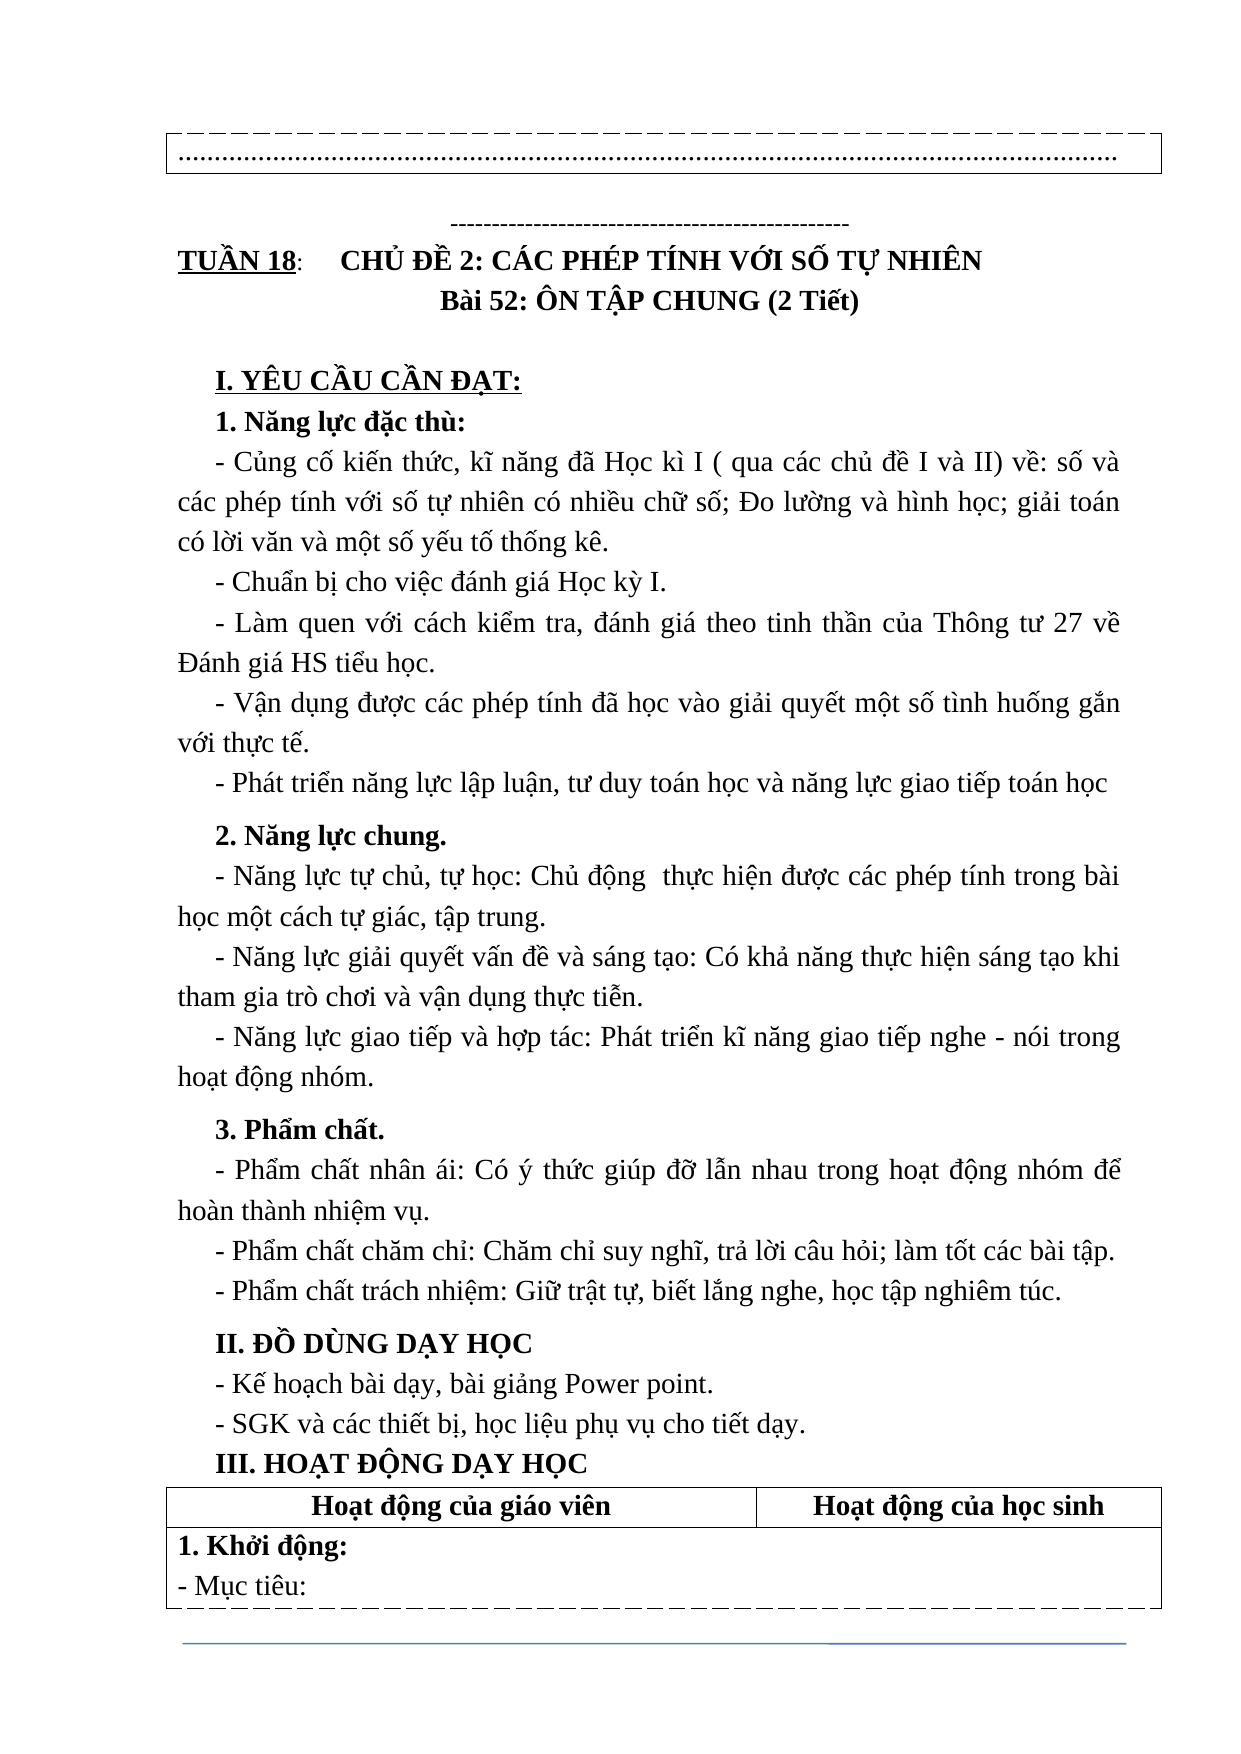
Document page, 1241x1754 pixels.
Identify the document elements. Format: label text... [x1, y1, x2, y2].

text - Năng lực giải quyết vấn đề và sáng tạo: Có khả năng thực hiện sáng tạo khi tham gia trò chơi và vận dụng thực tiễn. [177, 939, 1122, 1013]
text - Phát triển năng lực lập luận, tư duy toán học và năng lực giao tiếp toán học [177, 766, 1122, 799]
text - SGK và các thiết bị, học liệu phụ vụ cho tiết dạy. [177, 1406, 1122, 1440]
text - Củng cố kiến thức, kĩ năng đã Học kì I ( qua các chủ đề I và II) về: số và các phép tính với số tự nhiên có nhiều chữ số; Đo lường và hình học; giải toán có lời văn và một số yếu tố thống kê. [177, 444, 1122, 558]
text - Vận dụng được các phép tính đã học vào giải quyết một số tình huống gắn với thực tế. [177, 685, 1122, 759]
text III. HOẠT ĐỘNG DẠY HỌC [177, 1446, 1122, 1480]
text II. ĐỒ DÙNG DẠY HỌC [177, 1326, 1122, 1359]
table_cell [167, 1528, 1161, 1607]
text 2. Năng lực chung. [177, 818, 1122, 852]
text - Phẩm chất trách nhiệm: Giữ trật tự, biết lắng nghe, học tập nghiêm túc. [177, 1273, 1122, 1307]
text - Năng lực giao tiếp và hợp tác: Phát triển kĩ năng giao tiếp nghe - nói trong hoạt động nhóm. [177, 1019, 1122, 1093]
text 3. Phẩm chất. [177, 1112, 1122, 1146]
table_header Hoạt động của giáo viên [167, 1488, 756, 1527]
text TUẦN 18: CHỦ ĐỀ 2: CÁC PHÉP TÍNH VỚI SỐ TỰ NHIÊN [177, 243, 1122, 276]
text 1. Năng lực đặc thù: [177, 404, 1122, 437]
text - Làm quen với cách kiểm tra, đánh giá theo tinh thần của Thông tư 27 về Đánh giá HS tiểu học. [177, 605, 1122, 678]
table_header Hoạt động của học sinh [757, 1488, 1161, 1527]
text ------------------------------------------------ [177, 208, 1122, 237]
text - Năng lực tự chủ, tự học: Chủ động thực hiện được các phép tính trong bài học một cách tự giác, tập trung. [177, 858, 1122, 932]
text - Kế hoạch bài dạy, bài giảng Power point. [177, 1366, 1122, 1399]
text - Phẩm chất nhân ái: Có ý thức giúp đỡ lẫn nhau trong hoạt động nhóm để hoàn thành nhiệm vụ. [177, 1152, 1122, 1226]
text - Chuẩn bị cho việc đánh giá Học kỳ I. [177, 564, 1122, 598]
text - Phẩm chất chăm chỉ: Chăm chỉ suy nghĩ, trả lời câu hỏi; làm tốt các bài tập. [177, 1233, 1122, 1266]
text Bài 52: ÔN TẬP CHUNG (2 Tiết) [177, 283, 1122, 317]
text I. YÊU CẦU CẦN ĐẠT: [177, 363, 1122, 397]
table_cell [167, 133, 1161, 173]
